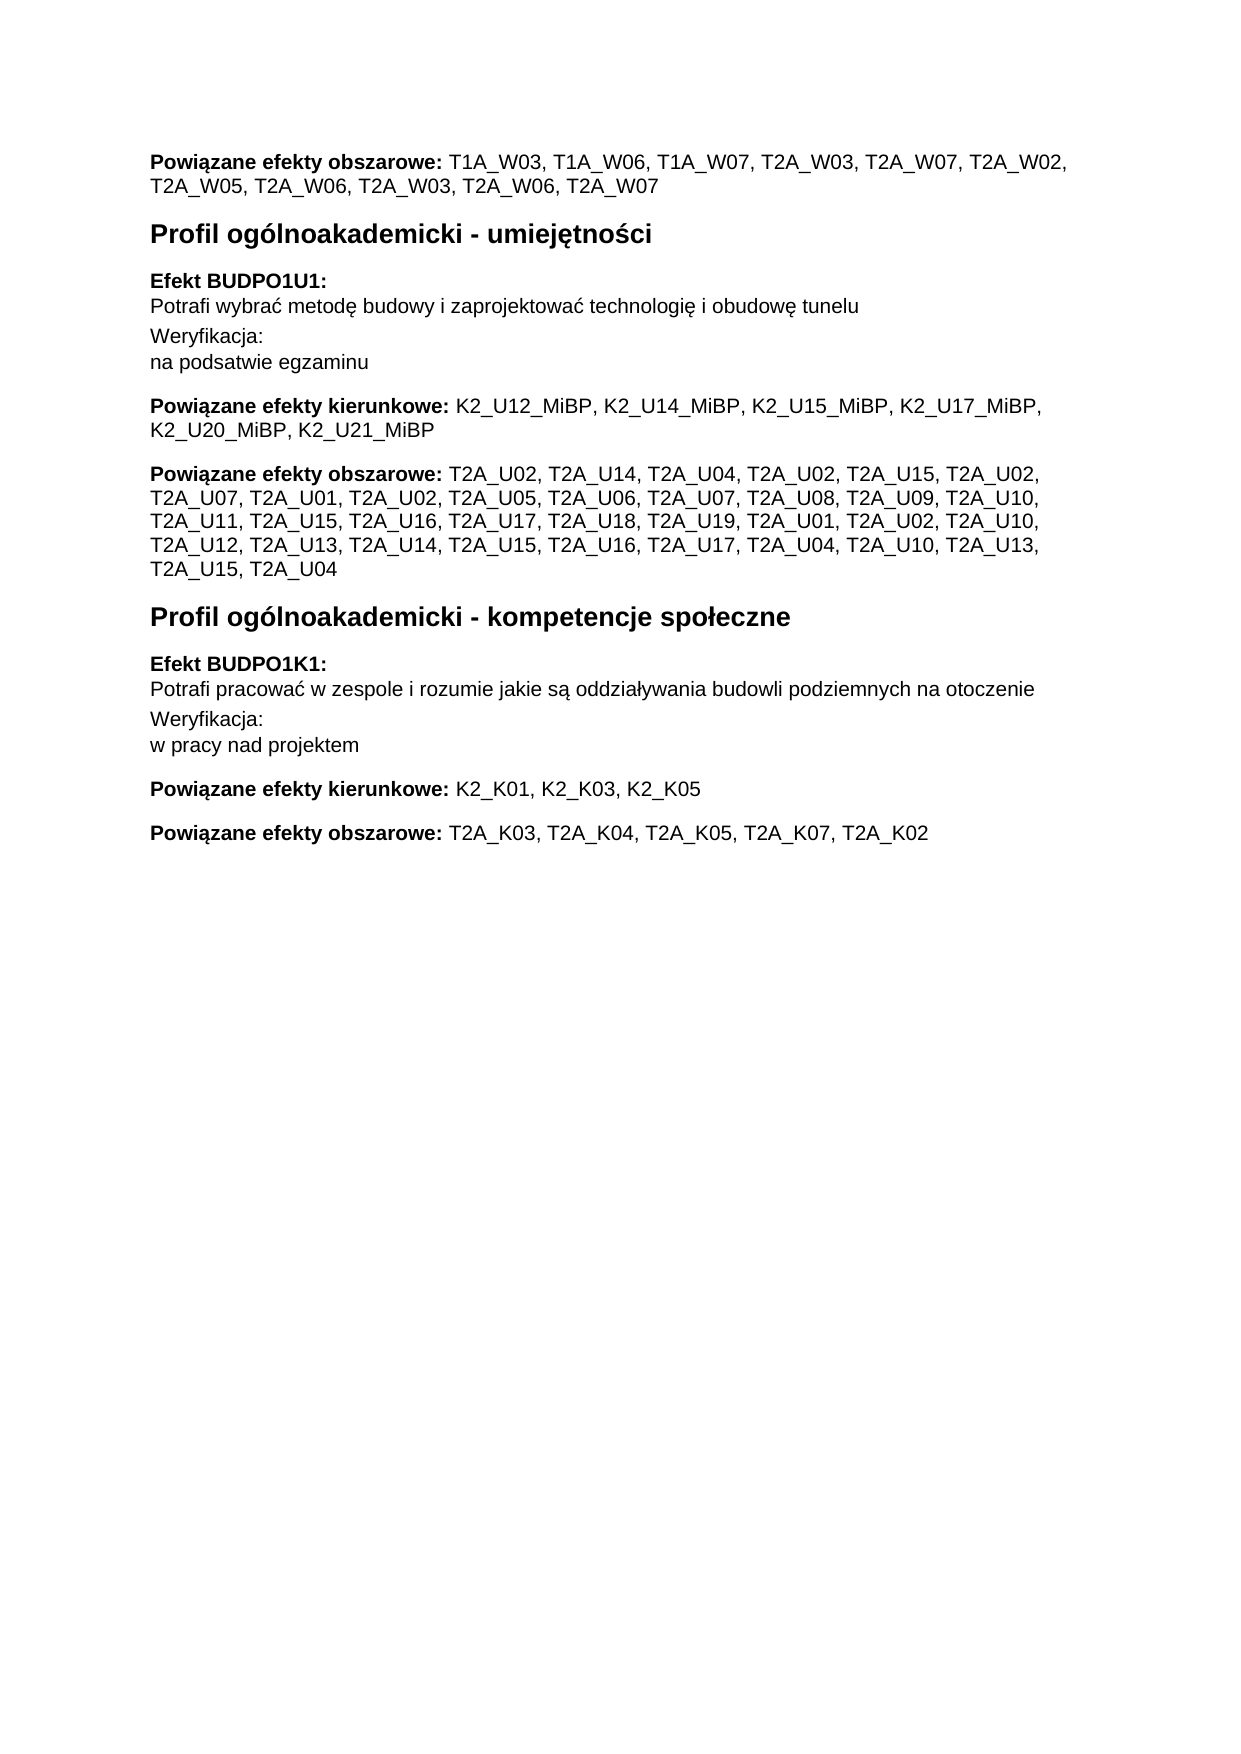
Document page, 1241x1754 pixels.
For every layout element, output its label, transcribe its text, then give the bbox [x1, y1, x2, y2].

text Powiązane efekty obszarowe: T2A_U02, T2A_U14, T2A_U04, T2A_U02, T2A_U15, T2A_U02, T2A_U07, T2A_U01, T2A_U02, T2A_U05, T2A_U06, T2A_U07, T2A_U08, T2A_U09, T2A_U10, T2A_U11, T2A_U15, T2A_U16, T2A_U17, T2A_U18, T2A_U19, T2A_U01, T2A_U02, T2A_U10, T2A_U12, T2A_U13, T2A_U14, T2A_U15, T2A_U16, T2A_U17, T2A_U04, T2A_U10, T2A_U13, T2A_U15, T2A_U04 [150, 461, 1090, 581]
text Efekt BUDPO1K1: [150, 652, 1090, 676]
text w pracy nad projektem [150, 733, 1090, 757]
text Potrafi pracować w zespole i rozumie jakie są oddziaływania budowli podziemnych na otoczenie [150, 677, 1090, 701]
text Powiązane efekty obszarowe: T2A_K03, T2A_K04, T2A_K05, T2A_K07, T2A_K02 [150, 821, 1090, 845]
text na podsatwie egzaminu [150, 350, 1090, 374]
text Efekt BUDPO1U1: [150, 269, 1090, 293]
subtitle Profil ogólnoakademicki - umiejętności [150, 218, 1090, 249]
text Powiązane efekty kierunkowe: K2_K01, K2_K03, K2_K05 [150, 777, 1090, 801]
subtitle Profil ogólnoakademicki - kompetencje społeczne [150, 601, 1090, 632]
text Weryfikacja: [150, 707, 1090, 731]
text Potrafi wybrać metodę budowy i zaprojektować technologię i obudowę tunelu [150, 294, 1090, 318]
text Powiązane efekty obszarowe: T1A_W03, T1A_W06, T1A_W07, T2A_W03, T2A_W07, T2A_W02, T2A_W05, T2A_W06, T2A_W03, T2A_W06, T2A_W07 [150, 150, 1090, 198]
text Powiązane efekty kierunkowe: K2_U12_MiBP, K2_U14_MiBP, K2_U15_MiBP, K2_U17_MiBP, K2_U20_MiBP, K2_U21_MiBP [150, 394, 1090, 442]
text Weryfikacja: [150, 324, 1090, 348]
